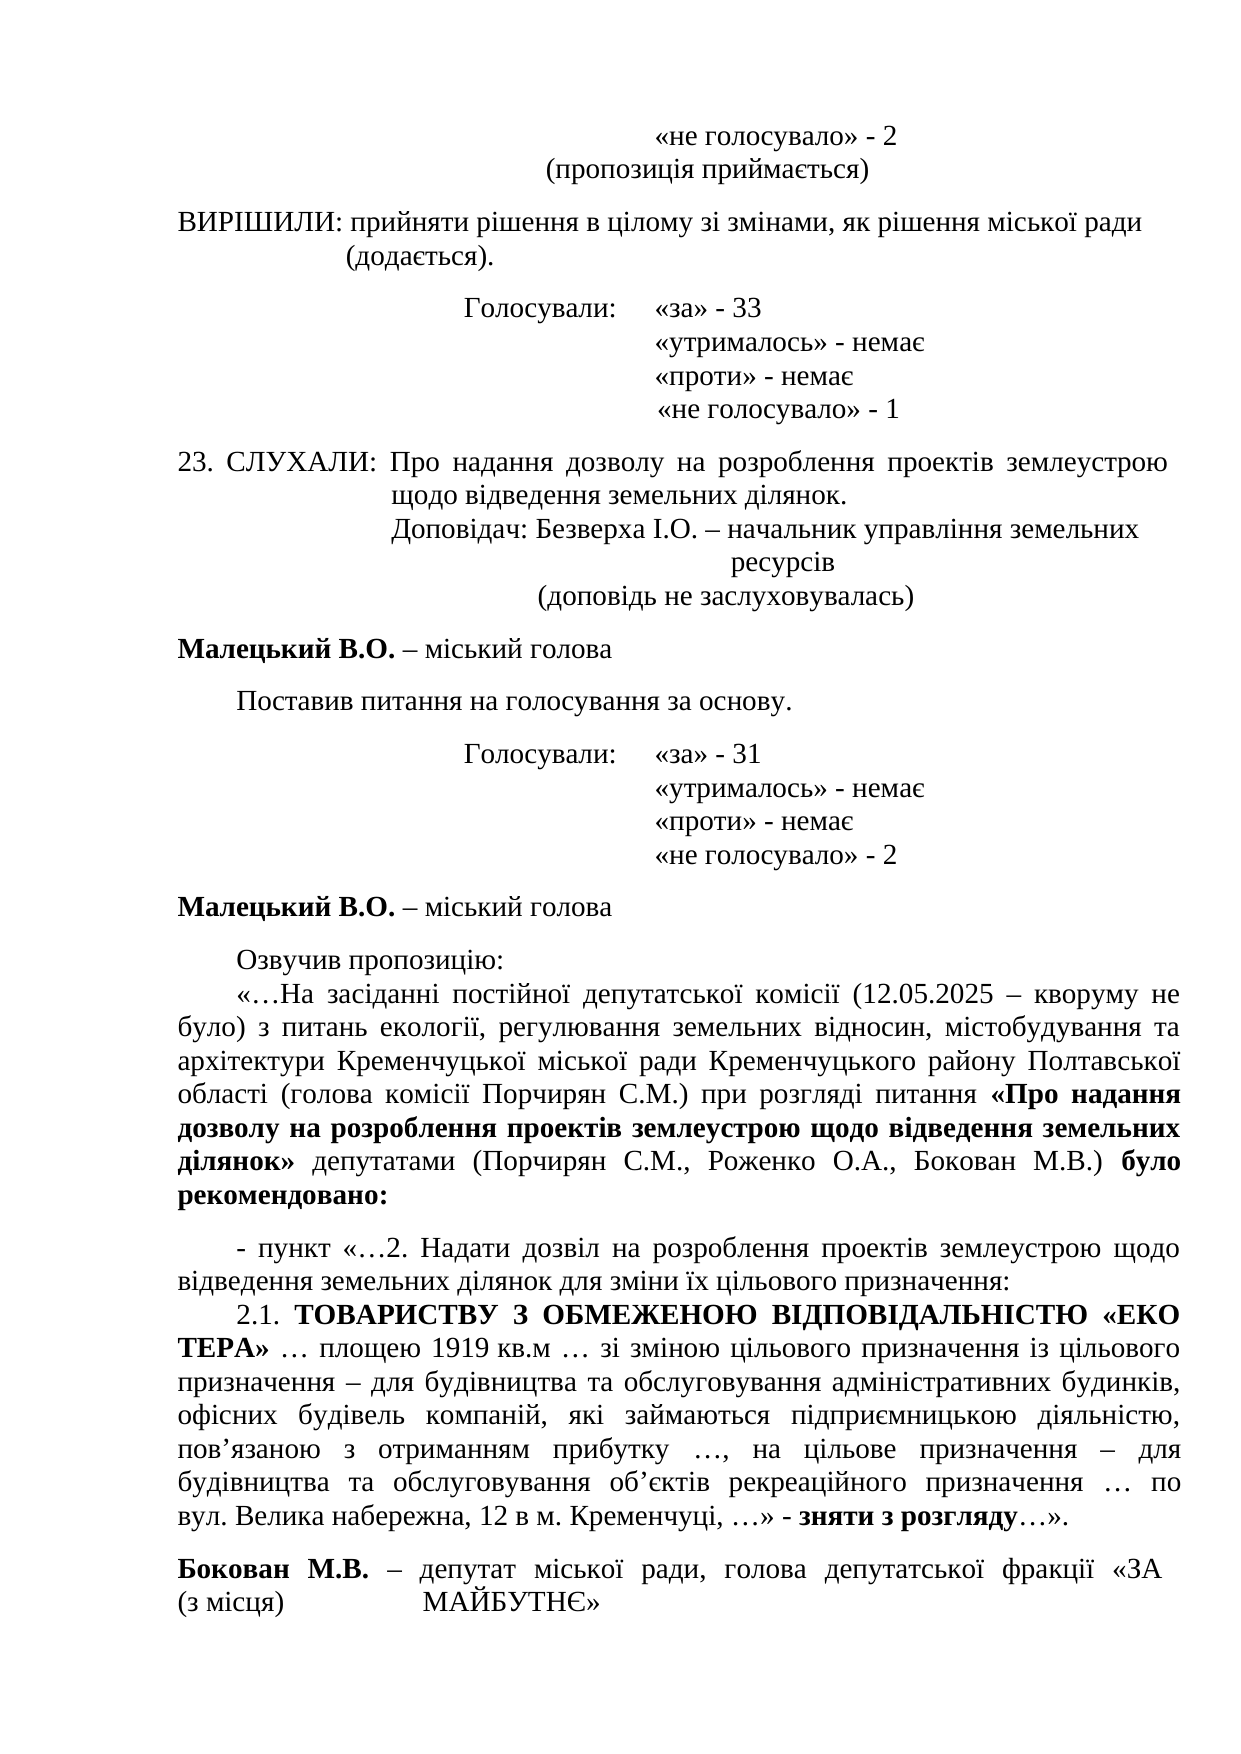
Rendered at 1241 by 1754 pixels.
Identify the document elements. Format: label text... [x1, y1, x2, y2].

text Голосували: «за» - 33 [325, 291, 1181, 324]
text (додається). [177, 238, 1181, 271]
text Озвучив пропозицію: [177, 942, 1181, 976]
text - пункт «…2. Надати дозвіл на розроблення проектів землеустрою щодо відведення земельних ділянок для зміни їх цільового призначення: [177, 1230, 1181, 1297]
text «не голосувало» - 1 [177, 391, 1181, 425]
text 23. СЛУХАЛИ: Про надання дозволу на розроблення проектів землеустрою щодо відведення земельних ділянок. [177, 444, 1181, 511]
text «…На засіданні постійної депутатської комісії (12.05.2025 – кворуму не було) з питань екології, регулювання земельних відносин, містобудування та архітектури Кременчуцької міської ради Кременчуцького району Полтавської області (голова комісії Порчирян С.М.) при розгляді питання «Про надання дозволу на розроблення проектів землеустрою щодо відведення земельних ділянок» депутатами (Порчирян С.М., Роженко О.А., Бокован М.В.) було рекомендовано: [177, 976, 1181, 1211]
text (доповідь не заслуховувалась) [325, 578, 1181, 612]
text Малецький В.О. – міський голова [177, 631, 1181, 664]
text 2.1. ТОВАРИСТВУ З ОБМЕЖЕНОЮ ВІДПОВІДАЛЬНІСТЮ «ЕКО ТЕРА» … площею 1919 кв.м … зі зміною цільового призначення із цільового призначення – для будівництва та обслуговування адміністративних будинків, офісних будівель компаній, які займаються підприємницькою діяльністю, пов’язаною з отриманням прибутку …, на цільове призначення – для будівництва та обслуговування об’єктів рекреаційного призначення … по вул. Велика набережна, 12 в м. Кременчуці, …» - зняти з розгляду…». [177, 1297, 1181, 1398]
text (пропозиція приймається) [177, 152, 1181, 185]
text Доповідач: Безверха І.О. – начальник управління земельних [177, 511, 1181, 544]
text 2.1. ТОВАРИСТВУ З ОБМЕЖЕНОЮ ВІДПОВІДАЛЬНІСТЮ «ЕКО ТЕРА» … площею 1919 кв.м … зі зміною цільового призначення із цільового призначення – для будівництва та обслуговування адміністративних будинків, офісних будівель компаній, які займаються підприємницькою діяльністю, пов’язаною з отриманням прибутку …, на цільове призначення – для будівництва та обслуговування об’єктів рекреаційного призначення … по вул. Велика набережна, 12 в м. Кременчуці, …» - зняти з розгляду…». [177, 1431, 1181, 1532]
text «проти» - немає [177, 803, 1181, 837]
text ресурсів [177, 544, 1181, 578]
text Бокован М.В. – депутат міської ради, голова депутатської фракції «ЗА (з місця) МАЙБУТНЄ» [177, 1551, 1181, 1618]
text «не голосувало» - 2 [177, 837, 1181, 870]
text ВИРІШИЛИ: прийняти рішення в цілому зі змінами, як рішення міської ради [177, 204, 1181, 238]
text «утрималось» - немає [177, 324, 1181, 358]
text «проти» - немає [177, 358, 1181, 391]
text Голосували: «за» - 31 [325, 736, 1181, 770]
text Поставив питання на голосування за основу. [177, 683, 1181, 717]
text «не голосувало» - 2 [177, 118, 1181, 152]
text Малецький В.О. – міський голова [177, 889, 1181, 923]
text «утрималось» - немає [177, 770, 1181, 803]
